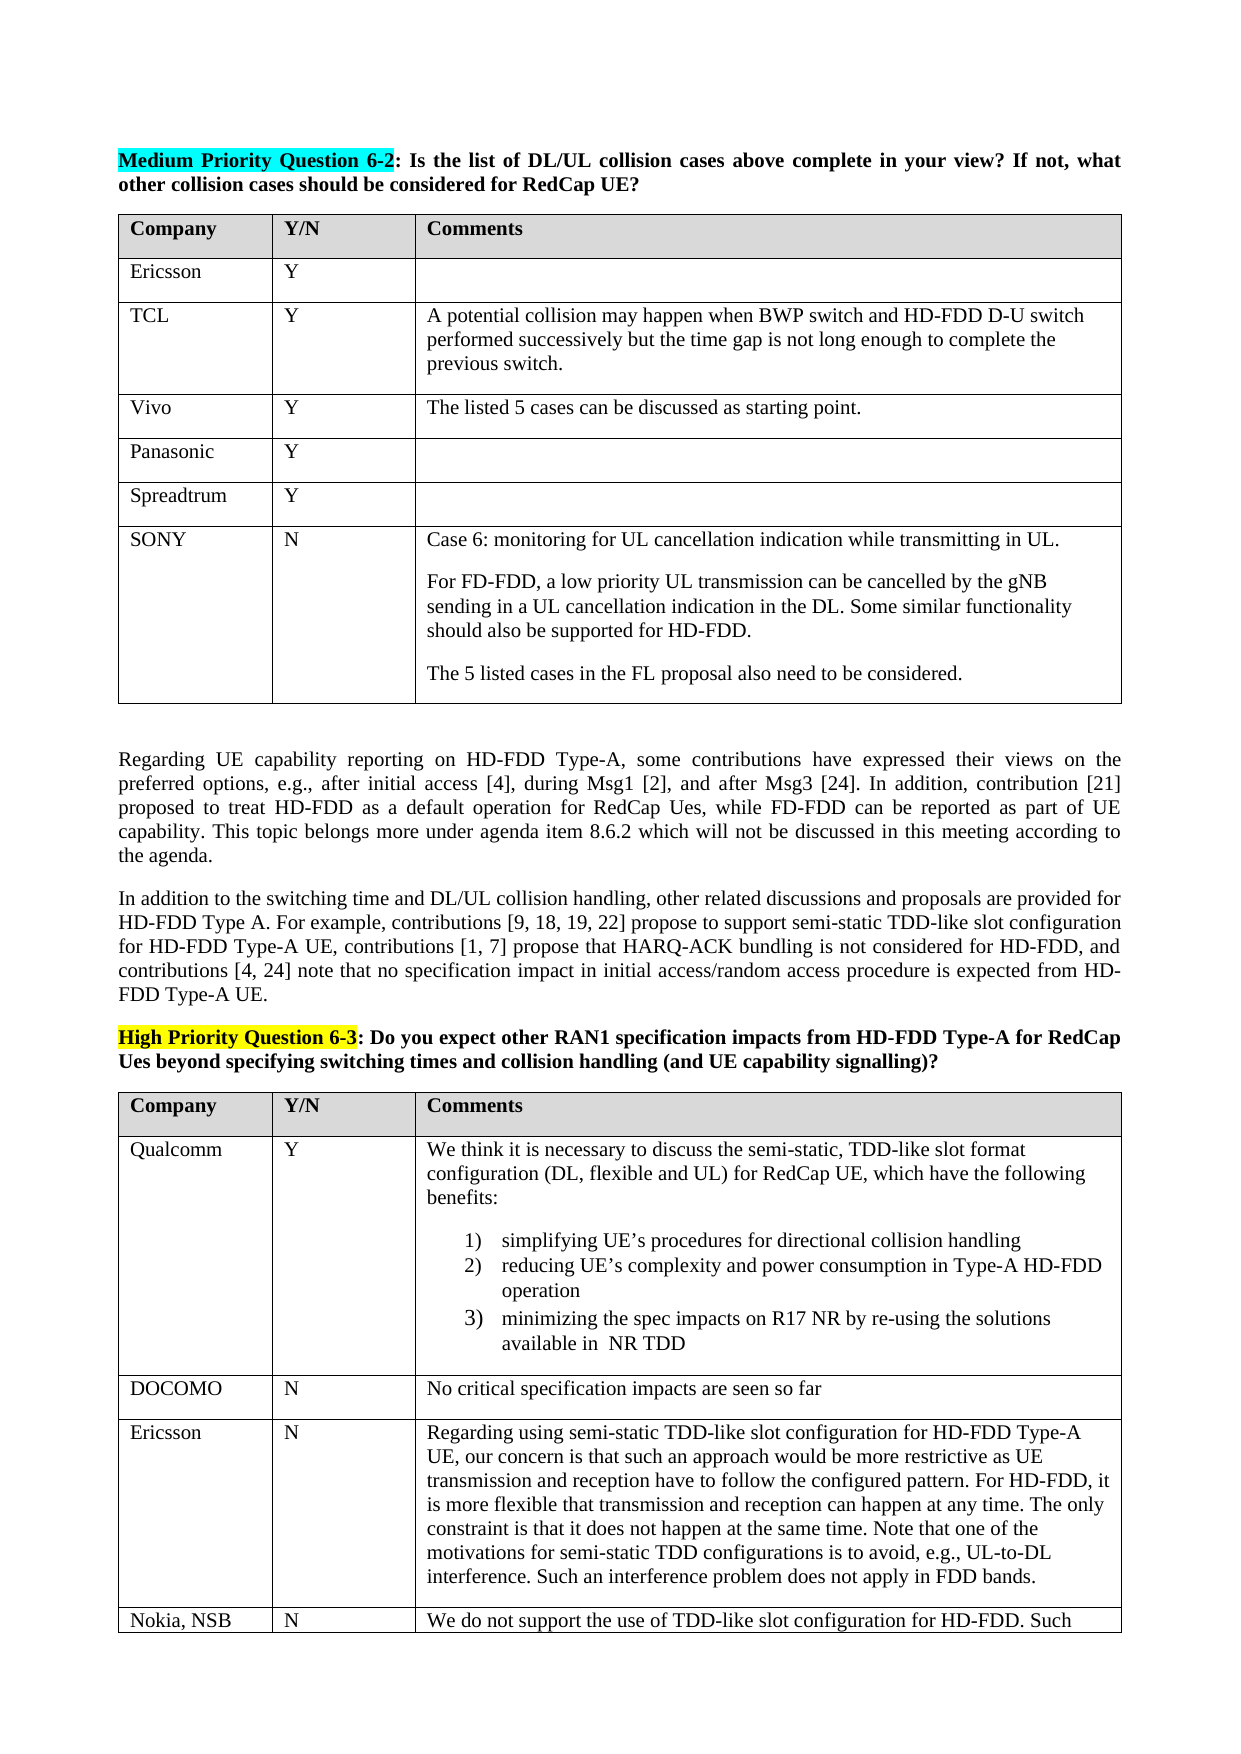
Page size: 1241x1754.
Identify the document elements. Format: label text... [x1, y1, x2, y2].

text High Priority Question 6-3: Do you expect other RAN1 specification impacts from HD-FDD Type-A for RedCap Ues beyond specifying switching times and collision handling (and UE capability signalling)? [118, 1025, 1122, 1073]
table_cell The listed 5 cases can be discussed as starting point. [416, 395, 1121, 438]
table_cell Y [273, 303, 415, 394]
table_header Y/N [273, 215, 415, 258]
table_cell SONY [119, 527, 272, 703]
table_cell Nokia, NSB [119, 1608, 272, 1632]
table_cell Y [273, 259, 415, 302]
table_cell A potential collision may happen when BWP switch and HD-FDD D-U switch performed successively but the time gap is not long enough to complete the previous switch. [416, 303, 1121, 394]
table_header Comments [416, 1093, 1121, 1136]
table_cell [416, 259, 1121, 302]
text Medium Priority Question 6-2: Is the list of DL/UL collision cases above complete in your view? If not, what other collision cases should be considered for RedCap UE? [118, 147, 1122, 196]
table_cell Y [273, 1137, 415, 1375]
table_cell Qualcomm [119, 1137, 272, 1375]
table_cell N [273, 1608, 415, 1632]
table_cell N [273, 527, 415, 703]
table_cell [416, 483, 1121, 526]
table_cell No critical specification impacts are seen so far [416, 1376, 1121, 1419]
table_cell Y [273, 439, 415, 482]
table_cell Spreadtrum [119, 483, 272, 526]
table_cell Ericsson [119, 1420, 272, 1607]
table_cell N [273, 1420, 415, 1607]
table_cell Y [273, 395, 415, 438]
table_cell Y [273, 483, 415, 526]
table_header Company [119, 215, 272, 258]
table_cell Case 6: monitoring for UL cancellation indication while transmitting in UL. For FD-FDD, a low priority UL transmission can be cancelled by the gNB sending in a UL cancellation indication in the DL. Some similar functionality should also be supported for HD-FDD. The 5 listed cases in the FL proposal also need to be considered. [416, 527, 1121, 703]
table_header Comments [416, 215, 1121, 258]
table_cell TCL [119, 303, 272, 394]
table_header Y/N [273, 1093, 415, 1136]
table_cell We think it is necessary to discuss the semi-static, TDD-like slot format configuration (DL, flexible and UL) for RedCap UE, which have the following benefits: simplifying UE’s procedures for directional collision handling reducing UE’s complexity and power consumption in Type-A HD-FDD operation minimizing the spec impacts on R17 NR by re-using the solutions available in NR TDD [416, 1137, 1121, 1375]
table_cell DOCOMO [119, 1376, 272, 1419]
text Regarding UE capability reporting on HD-FDD Type-A, some contributions have expressed their views on the preferred options, e.g., after initial access [4], during Msg1 [2], and after Msg3 [24]. In addition, contribution [21] proposed to treat HD-FDD as a default operation for RedCap Ues, while FD-FDD can be reported as part of UE capability. This topic belongs more under agenda item 8.6.2 which will not be discussed in this meeting according to the agenda. [118, 747, 1122, 867]
table_header Company [119, 1093, 272, 1136]
table_cell Vivo [119, 395, 272, 438]
table_cell Ericsson [119, 259, 272, 302]
text In addition to the switching time and DL/UL collision handling, other related discussions and proposals are provided for HD-FDD Type A. For example, contributions [9, 18, 19, 22] propose to support semi-static TDD-like slot configuration for HD-FDD Type-A UE, contributions [1, 7] propose that HARQ-ACK bundling is not considered for HD-FDD, and contributions [4, 24] note that no specification impact in initial access/random access procedure is expected from HD-FDD Type-A UE. [118, 886, 1122, 1006]
table_cell Panasonic [119, 439, 272, 482]
table_cell N [273, 1376, 415, 1419]
table_cell [416, 439, 1121, 482]
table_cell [416, 1608, 1121, 1632]
table_cell Regarding using semi-static TDD-like slot configuration for HD-FDD Type-A UE, our concern is that such an approach would be more restrictive as UE transmission and reception have to follow the configured pattern. For HD-FDD, it is more flexible that transmission and reception can happen at any time. The only constraint is that it does not happen at the same time. Note that one of the motivations for semi-static TDD configurations is to avoid, e.g., UL-to-DL interference. Such an interference problem does not apply in FDD bands. [416, 1420, 1121, 1607]
